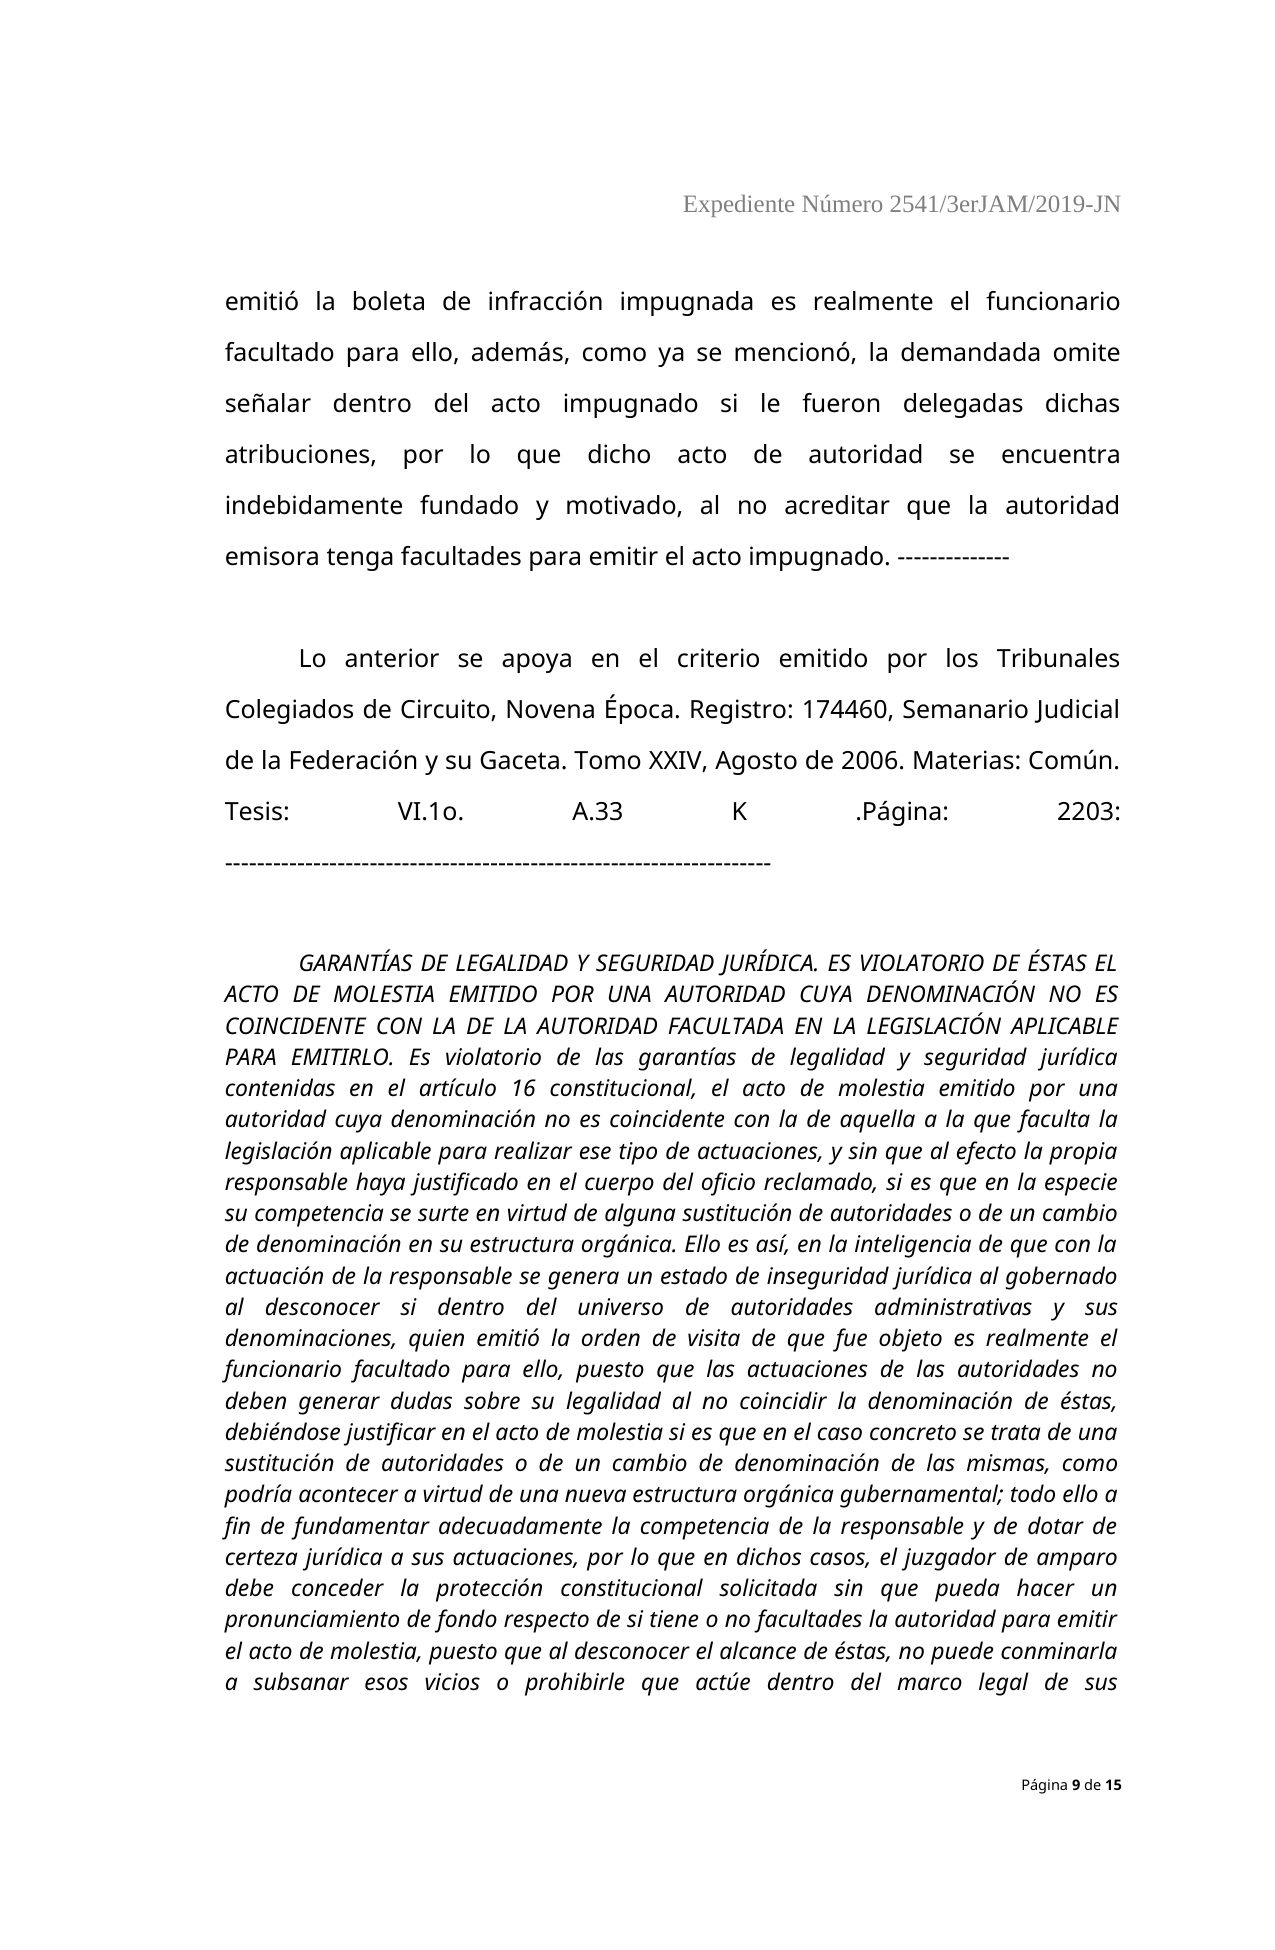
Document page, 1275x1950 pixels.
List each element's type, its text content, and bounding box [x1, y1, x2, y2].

text Lo anterior se apoya en el criterio emitido por los Tribunales Colegiados de Circuito, Novena Época. Registro: 174460, Semanario Judicial de la Federación y su Gaceta. Tomo XXIV, Agosto de 2006. Materias: Común. Tesis: VI.1o. A.33 K .Página: 2203: -------------------------------------------------------------------- [224, 641, 1121, 879]
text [224, 947, 1121, 1697]
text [224, 283, 1121, 573]
